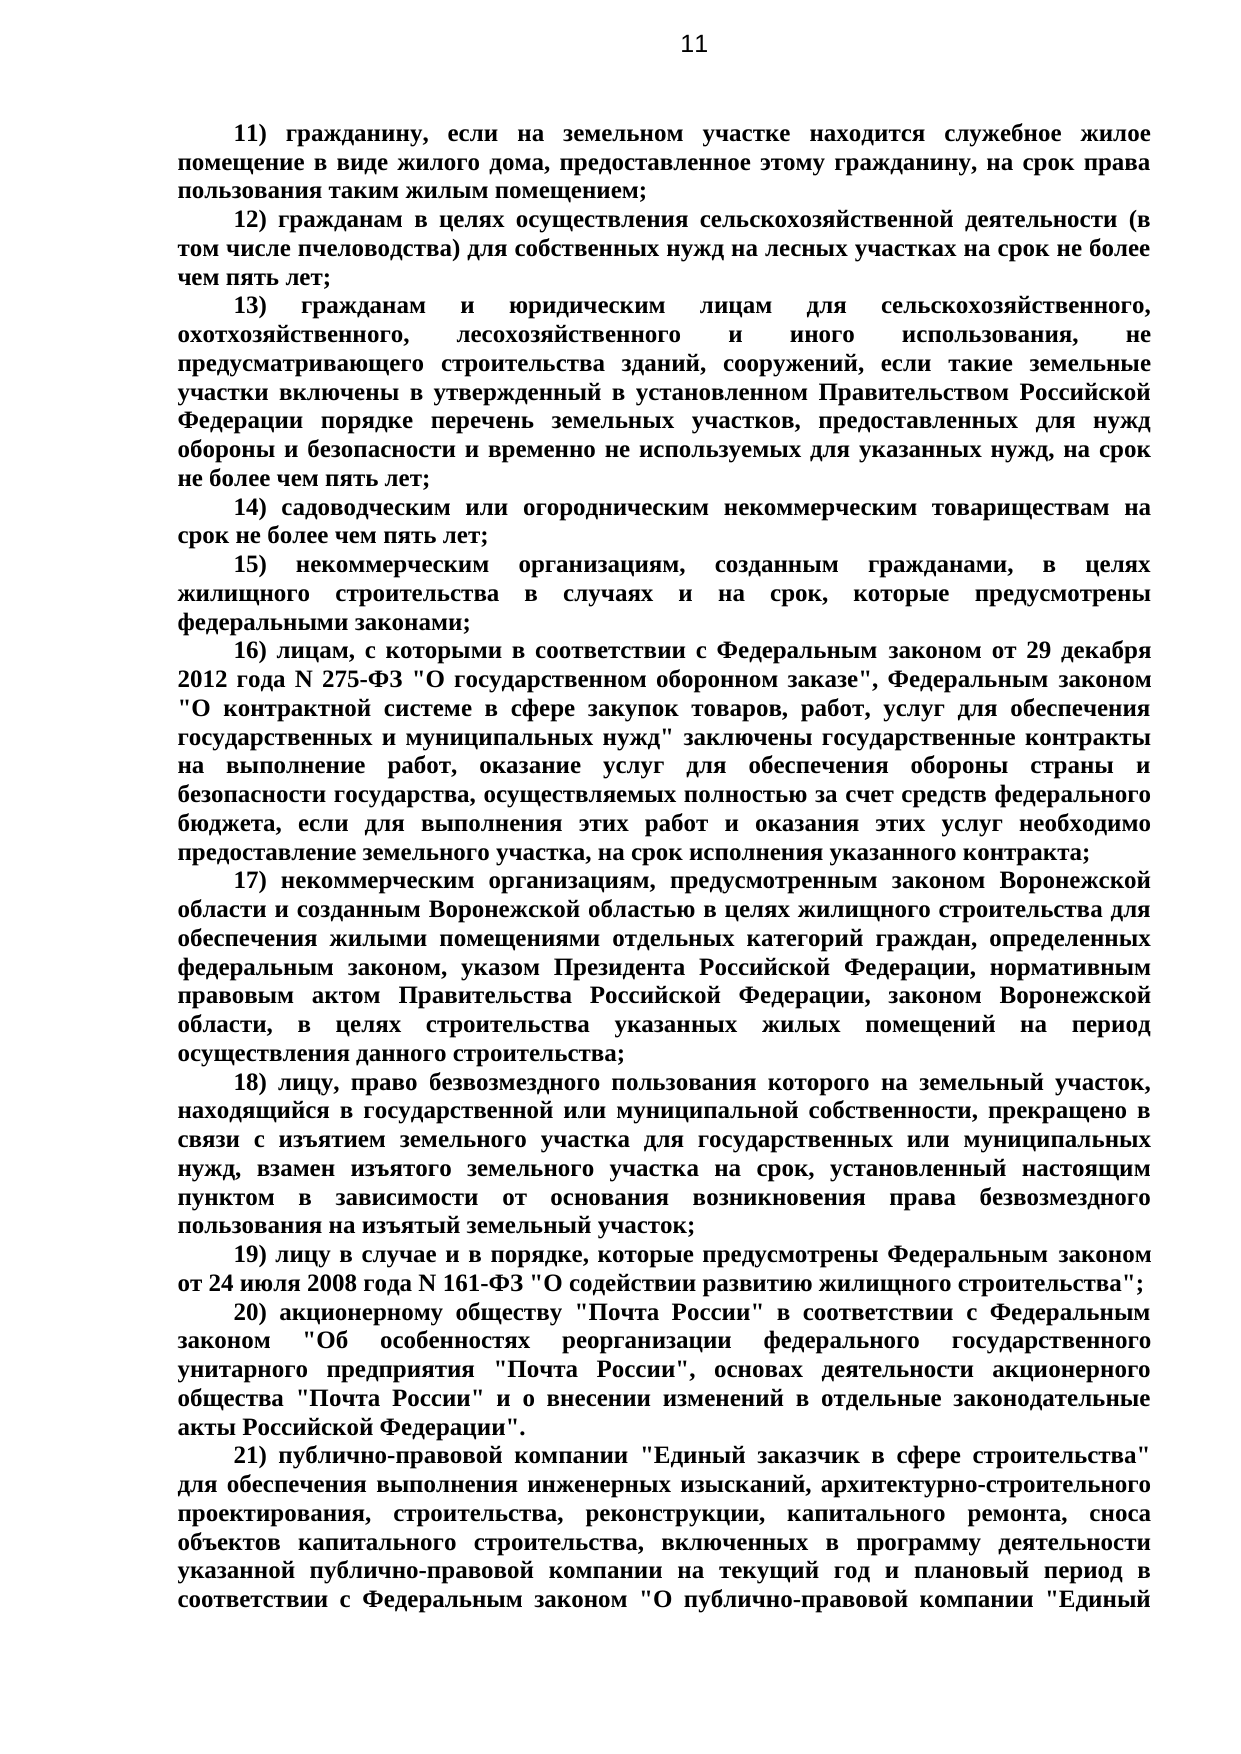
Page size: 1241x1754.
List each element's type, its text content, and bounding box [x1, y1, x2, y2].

text 12) гражданам в целях осуществления сельскохозяйственной деятельности (в том числе пчеловодства) для собственных нужд на лесных участках на срок не более чем пять лет; [177, 204, 1152, 291]
text 19) лицу в случае и в порядке, которые предусмотрены Федеральным законом от 24 июля 2008 года N 161-ФЗ "О содействии развитию жилищного строительства"; [177, 1239, 1152, 1297]
text 14) садоводческим или огородническим некоммерческим товариществам на срок не более чем пять лет; [177, 492, 1152, 549]
text 18) лицу, право безвозмездного пользования которого на земельный участок, находящийся в государственной или муниципальной собственности, прекращено в связи с изъятием земельного участка для государственных или муниципальных нужд, взамен изъятого земельного участка на срок, установленный настоящим пунктом в зависимости от основания возникновения права безвозмездного пользования на изъятый земельный участок; [177, 1067, 1152, 1239]
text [177, 1441, 1152, 1613]
text 17) некоммерческим организациям, предусмотренным законом Воронежской области и созданным Воронежской областью в целях жилищного строительства для обеспечения жилыми помещениями отдельных категорий граждан, определенных федеральным законом, указом Президента Российской Федерации, нормативным правовым актом Правительства Российской Федерации, законом Воронежской области, в целях строительства указанных жилых помещений на период осуществления данного строительства; [177, 866, 1152, 1067]
text 15) некоммерческим организациям, созданным гражданами, в целях жилищного строительства в случаях и на срок, которые предусмотрены федеральными законами; [177, 549, 1152, 636]
text 16) лицам, с которыми в соответствии с Федеральным законом от 29 декабря 2012 года N 275-ФЗ "О государственном оборонном заказе", Федеральным законом "О контрактной системе в сфере закупок товаров, работ, услуг для обеспечения государственных и муниципальных нужд" заключены государственные контракты на выполнение работ, оказание услуг для обеспечения обороны страны и безопасности государства, осуществляемых полностью за счет средств федерального бюджета, если для выполнения этих работ и оказания этих услуг необходимо предоставление земельного участка, на срок исполнения указанного контракта; [177, 636, 1152, 866]
text 11) гражданину, если на земельном участке находится служебное жилое помещение в виде жилого дома, предоставленное этому гражданину, на срок права пользования таким жилым помещением; [177, 118, 1152, 204]
text 13) гражданам и юридическим лицам для сельскохозяйственного, охотхозяйственного, лесохозяйственного и иного использования, не предусматривающего строительства зданий, сооружений, если такие земельные участки включены в утвержденный в установленном Правительством Российской Федерации порядке перечень земельных участков, предоставленных для нужд обороны и безопасности и временно не используемых для указанных нужд, на срок не более чем пять лет; [177, 291, 1152, 492]
text 20) акционерному обществу "Почта России" в соответствии с Федеральным законом "Об особенностях реорганизации федерального государственного унитарного предприятия "Почта России", основах деятельности акционерного общества "Почта России" и о внесении изменений в отдельные законодательные акты Российской Федерации". [177, 1297, 1152, 1441]
